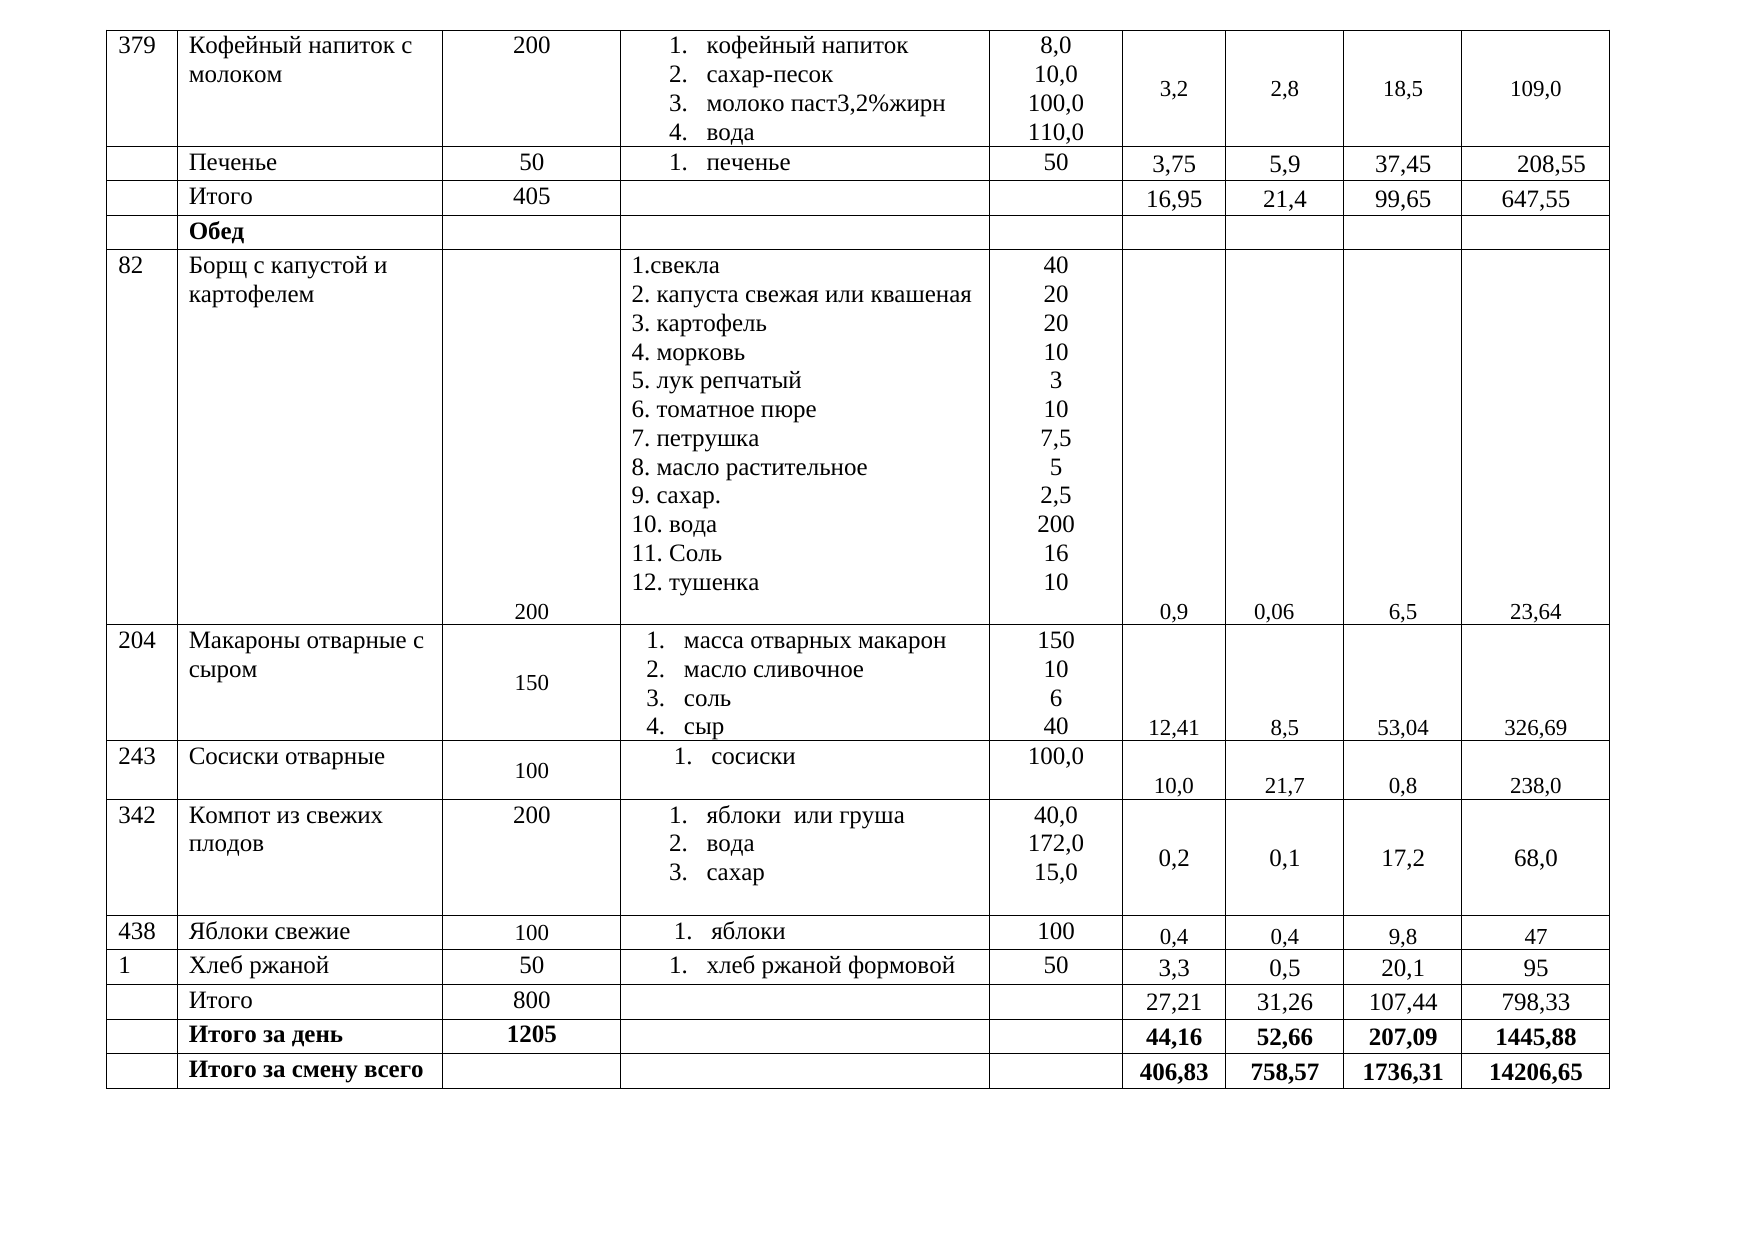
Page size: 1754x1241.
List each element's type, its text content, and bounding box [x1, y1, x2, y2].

table_cell масса отварных макарон масло сливочное соль сыр [621, 625, 989, 740]
table_cell 0,4 [1226, 916, 1343, 949]
table_cell [443, 1054, 620, 1088]
table_cell [621, 181, 989, 215]
table_cell 1205 [443, 1020, 620, 1053]
table_cell 200 [443, 800, 620, 915]
table_cell 99,65 [1344, 181, 1461, 215]
table_cell [107, 985, 177, 1018]
table_cell 50 [443, 950, 620, 984]
table_cell 647,55 [1462, 181, 1609, 215]
table_cell Печенье [178, 147, 442, 180]
table_cell [107, 147, 177, 180]
table_cell кофейный напиток сахар-песок молоко паст3,2%жирн вода [621, 31, 989, 146]
table_cell 406,83 [1123, 1054, 1225, 1088]
table_cell Борщ с капустой и картофелем [178, 250, 442, 624]
table_cell 204 [107, 625, 177, 740]
table_cell яблоки или груша вода сахар [621, 800, 989, 915]
table_cell 100,0 [990, 741, 1122, 799]
table_cell 200 [443, 31, 620, 146]
table_cell 27,21 [1123, 985, 1225, 1018]
table_cell 2,8 [1226, 31, 1343, 146]
table_cell 3,75 [1123, 147, 1225, 180]
table_cell 379 [107, 31, 177, 146]
table_cell 3,3 [1123, 950, 1225, 984]
table_cell 1736,31 [1344, 1054, 1461, 1088]
table_cell печенье [621, 147, 989, 180]
table_cell 0,1 [1226, 800, 1343, 915]
table_cell [990, 216, 1122, 249]
table_cell 342 [107, 800, 177, 915]
table_cell 405 [443, 181, 620, 215]
table_cell 798,33 [1462, 985, 1609, 1018]
table_cell 208,55 [1462, 147, 1609, 180]
table_cell [990, 1054, 1122, 1088]
table_cell 1445,88 [1462, 1020, 1609, 1053]
table_cell 200 [443, 250, 620, 624]
table_cell 50 [443, 147, 620, 180]
table_cell [621, 1054, 989, 1088]
table_cell 438 [107, 916, 177, 949]
table_cell 1.свекла 2. капуста свежая или квашеная 3. картофель 4. морковь 5. лук репчатый 6. томатное пюре 7. петрушка 8. масло растительное 9. сахар. 10. вода 11. Соль 12. тушенка [621, 250, 989, 624]
table_cell 8,0 10,0 100,0 110,0 [990, 31, 1122, 146]
table_cell Итого за смену всего [178, 1054, 442, 1088]
table_cell 21,7 [1226, 741, 1343, 799]
table_cell 100 [443, 741, 620, 799]
table_cell [1462, 216, 1609, 249]
table_cell 100 [443, 916, 620, 949]
table_cell [107, 1054, 177, 1088]
table_cell 14206,65 [1462, 1054, 1609, 1088]
table_cell 53,04 [1344, 625, 1461, 740]
table_cell 18,5 [1344, 31, 1461, 146]
table_cell 20,1 [1344, 950, 1461, 984]
table_cell Макароны отварные с сыром [178, 625, 442, 740]
table_cell 207,09 [1344, 1020, 1461, 1053]
table_cell хлеб ржаной формовой [621, 950, 989, 984]
table_cell 0,2 [1123, 800, 1225, 915]
table_cell 17,2 [1344, 800, 1461, 915]
table_cell [990, 181, 1122, 215]
table_cell 150 10 6 40 [990, 625, 1122, 740]
table_cell [621, 1020, 989, 1053]
table_cell 238,0 [1462, 741, 1609, 799]
table_cell [621, 985, 989, 1018]
table_cell 44,16 [1123, 1020, 1225, 1053]
table_cell 40,0 172,0 15,0 [990, 800, 1122, 915]
table_cell [1226, 216, 1343, 249]
table_cell 100 [990, 916, 1122, 949]
table_cell 0,8 [1344, 741, 1461, 799]
table_cell 3,2 [1123, 31, 1225, 146]
table_cell [1123, 216, 1225, 249]
table_cell 150 [443, 625, 620, 740]
table_cell 47 [1462, 916, 1609, 949]
table_cell 326,69 [1462, 625, 1609, 740]
table_cell 8,5 [1226, 625, 1343, 740]
table_cell 82 [107, 250, 177, 624]
table_cell Итого [178, 985, 442, 1018]
table_cell 0,06 [1226, 250, 1343, 624]
table_cell 800 [443, 985, 620, 1018]
table_cell 52,66 [1226, 1020, 1343, 1053]
table_cell 9,8 [1344, 916, 1461, 949]
table_cell 95 [1462, 950, 1609, 984]
table_cell яблоки [621, 916, 989, 949]
table_cell 0,9 [1123, 250, 1225, 624]
table_cell 0,5 [1226, 950, 1343, 984]
table_cell 6,5 [1344, 250, 1461, 624]
table_cell 10,0 [1123, 741, 1225, 799]
table_cell 107,44 [1344, 985, 1461, 1018]
table_cell Обед [178, 216, 442, 249]
table_cell [990, 1020, 1122, 1053]
table_cell [107, 1020, 177, 1053]
table_cell Итого за день [178, 1020, 442, 1053]
table_cell [990, 985, 1122, 1018]
table_cell Итого [178, 181, 442, 215]
table_cell [621, 216, 989, 249]
table_cell 50 [990, 950, 1122, 984]
table_cell Яблоки свежие [178, 916, 442, 949]
table_cell Хлеб ржаной [178, 950, 442, 984]
table_cell 68,0 [1462, 800, 1609, 915]
table_cell 37,45 [1344, 147, 1461, 180]
table_cell сосиски [621, 741, 989, 799]
table_cell 40 20 20 10 3 10 7,5 5 2,5 200 16 10 [990, 250, 1122, 624]
table_cell Кофейный напиток с молоком [178, 31, 442, 146]
table_cell Компот из свежих плодов [178, 800, 442, 915]
table_cell 16,95 [1123, 181, 1225, 215]
table_cell 21,4 [1226, 181, 1343, 215]
table_cell 5,9 [1226, 147, 1343, 180]
table_cell Сосиски отварные [178, 741, 442, 799]
table_cell [107, 181, 177, 215]
table_cell 0,4 [1123, 916, 1225, 949]
table_cell [107, 216, 177, 249]
table_cell 1 [107, 950, 177, 984]
table_cell [443, 216, 620, 249]
table_cell 109,0 [1462, 31, 1609, 146]
table_cell 243 [107, 741, 177, 799]
table_cell 50 [990, 147, 1122, 180]
table_cell 758,57 [1226, 1054, 1343, 1088]
table_cell 12,41 [1123, 625, 1225, 740]
table_cell 23,64 [1462, 250, 1609, 624]
table_cell [1344, 216, 1461, 249]
table_cell 31,26 [1226, 985, 1343, 1018]
